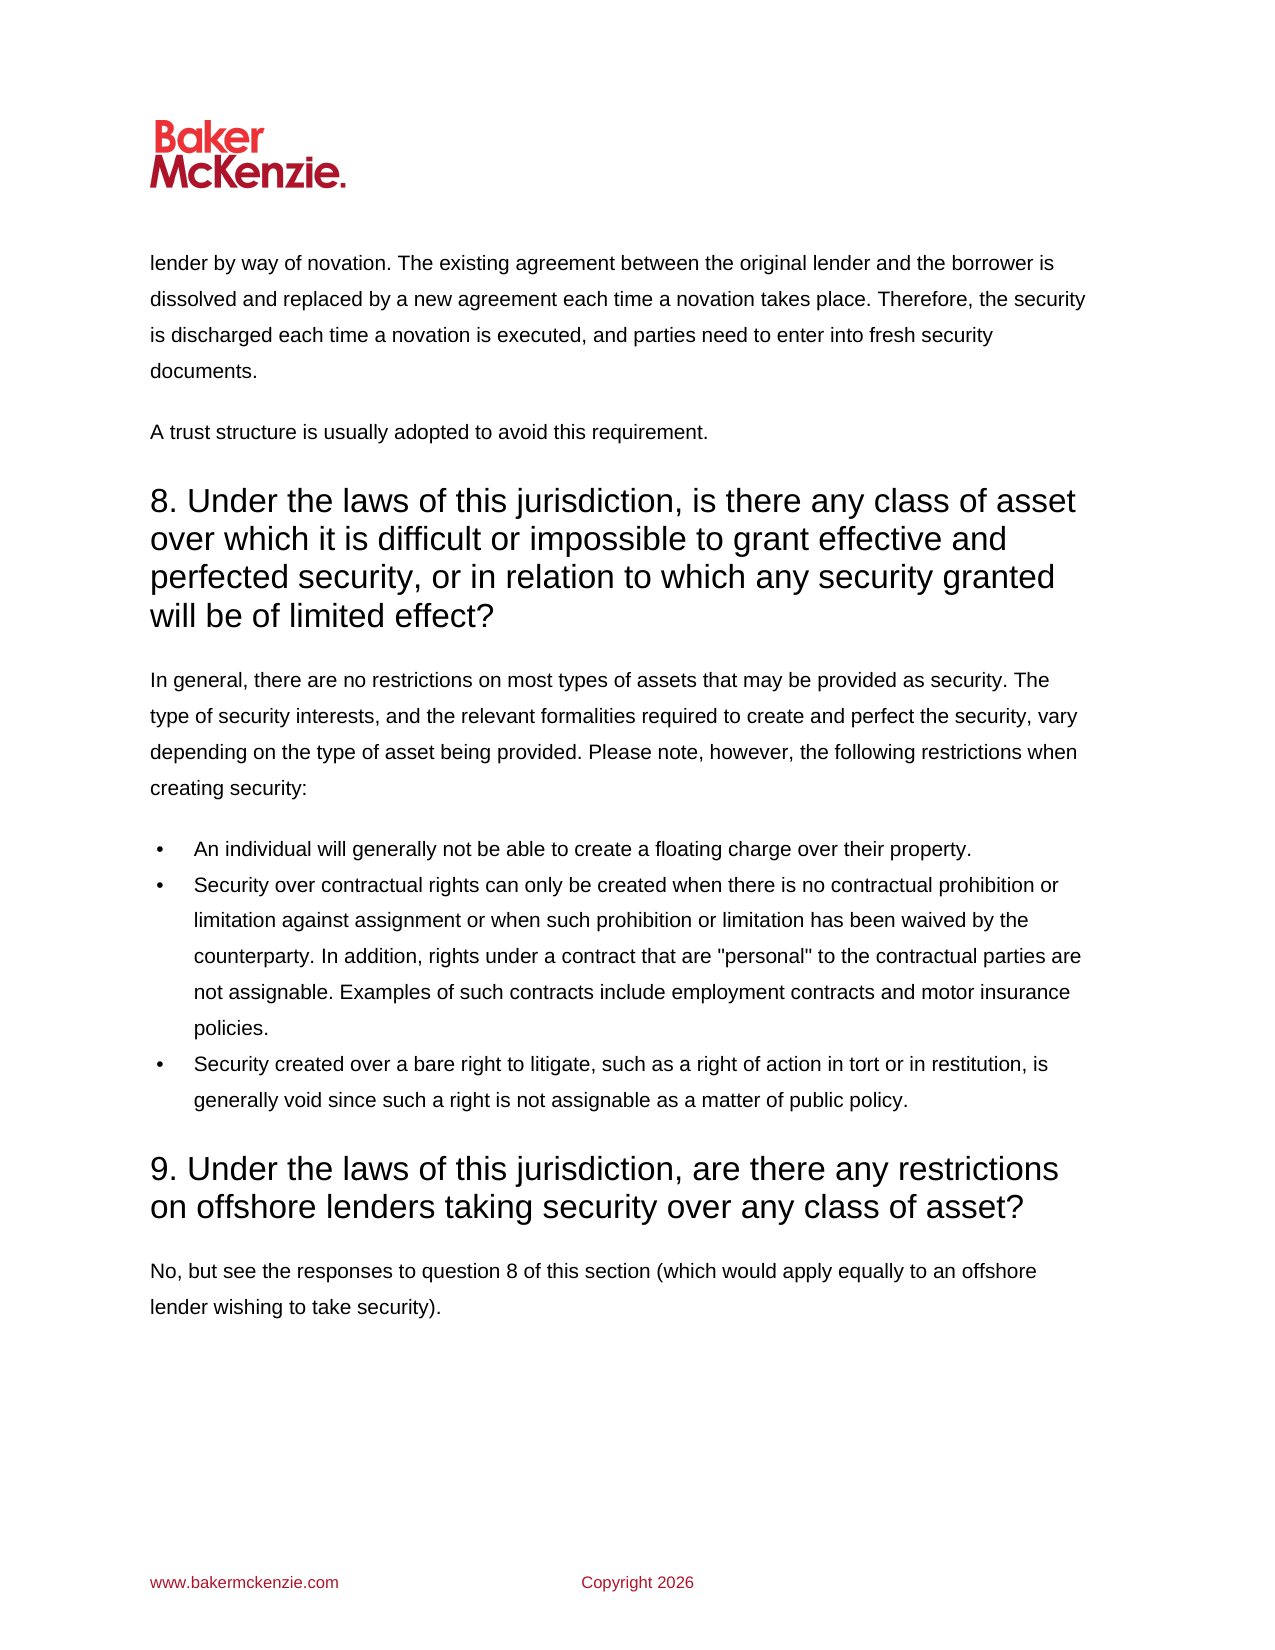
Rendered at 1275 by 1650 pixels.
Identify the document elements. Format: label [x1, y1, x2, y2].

picture [150, 120, 346, 189]
